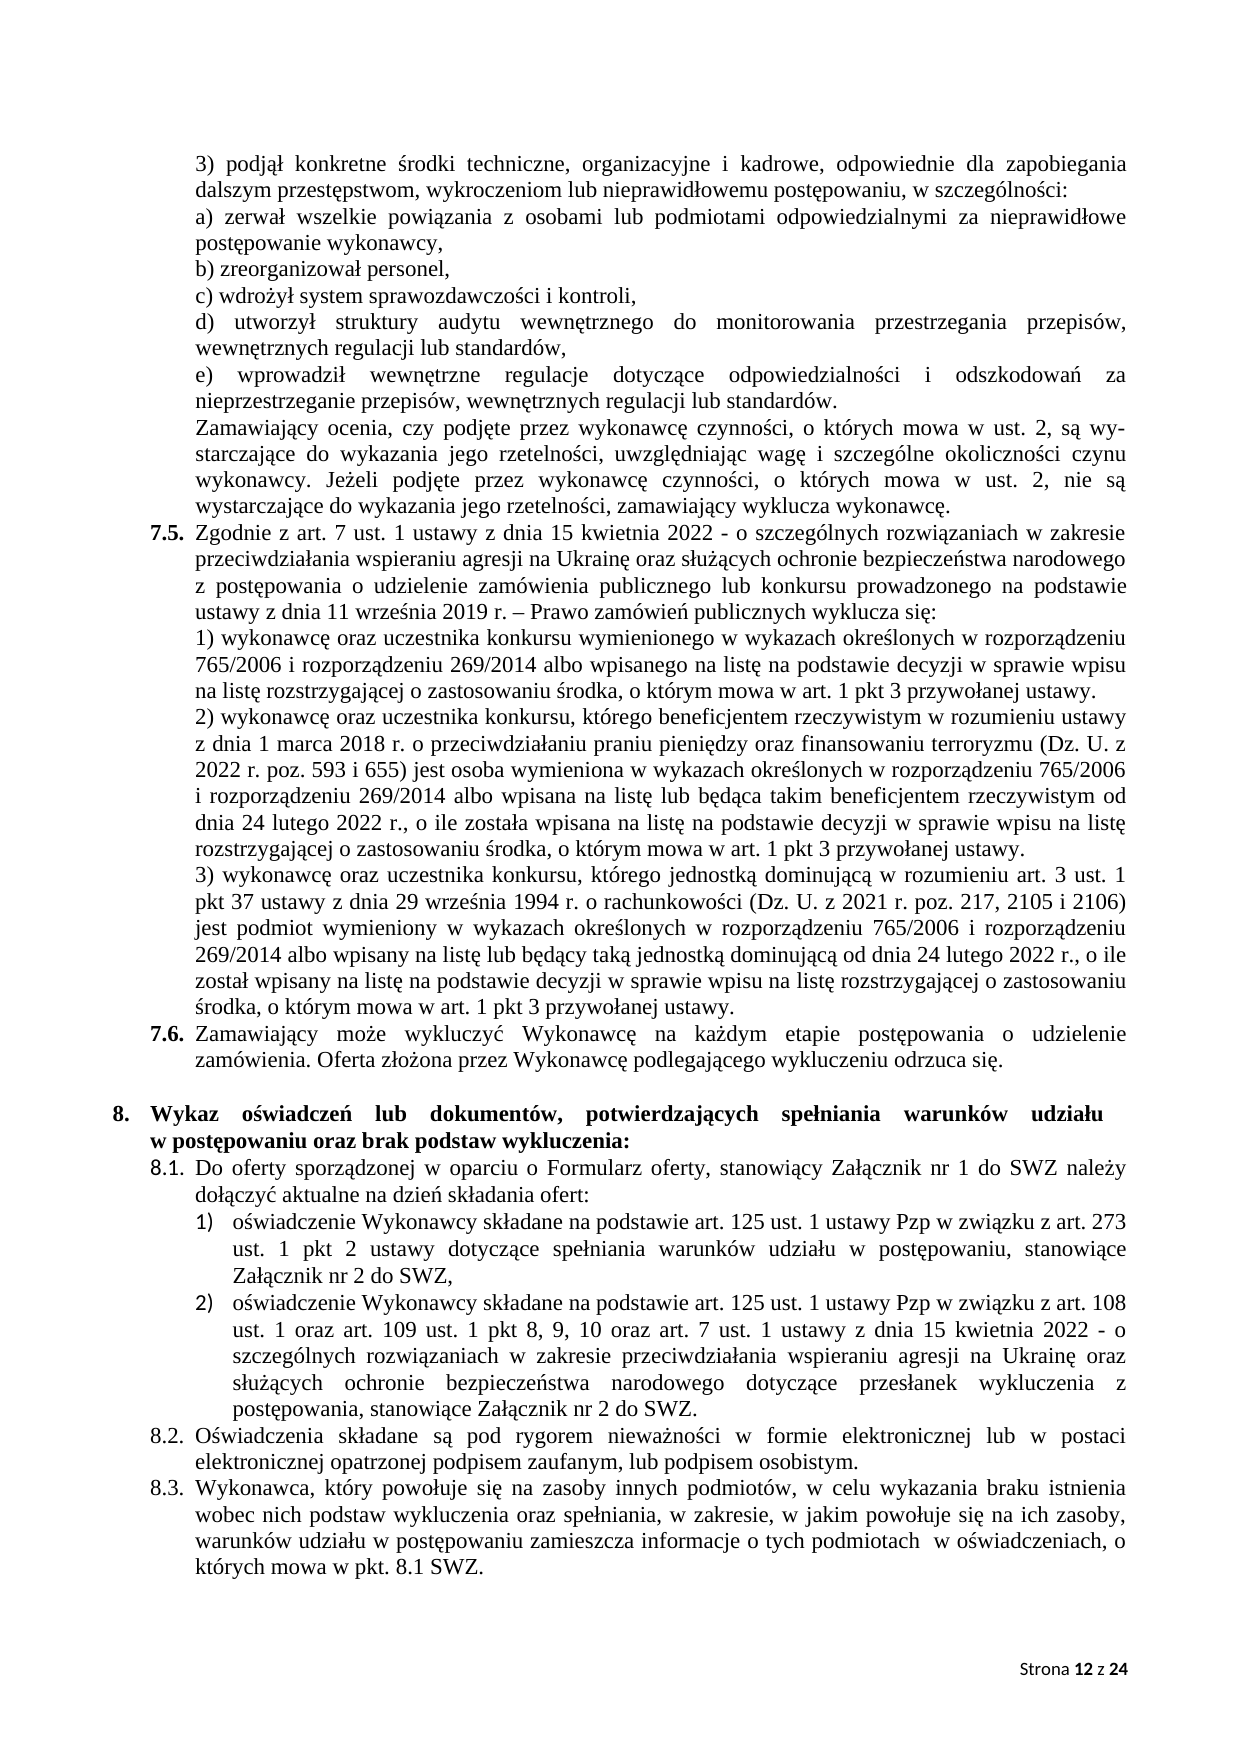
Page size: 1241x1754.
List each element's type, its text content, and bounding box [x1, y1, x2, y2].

list d) utworzył struktury audytu wewnętrznego do monitorowania przestrzegania przepisów, wewnętrznych regulacji lub standardów, [195, 308, 1128, 361]
list a) zerwał wszelkie powiązania z osobami lub podmiotami odpowiedzialnymi za nieprawidłowe postępowanie wykonawcy, [195, 203, 1128, 255]
list 3) wykonawcę oraz uczestnika konkursu, którego jednostką dominującą w rozumieniu art. 3 ust. 1 pkt 37 ustawy z dnia 29 września 1994 r. o rachunkowości (Dz. U. z 2021 r. poz. 217, 2105 i 2106) jest podmiot wymieniony w wykazach określonych w rozporządzeniu 765/2006 i rozporządzeniu 269/2014 albo wpisany na listę lub będący taką jednostką dominującą od dnia 24 lutego 2022 r., o ile został wpisany na listę na podstawie decyzji w sprawie wpisu na listę rozstrzygającej o zastosowaniu środka, o którym mowa w art. 1 pkt 3 przywołanej ustawy. [195, 862, 1128, 1020]
list e) wprowadził wewnętrzne regulacje dotyczące odpowiedzialności i odszkodowań za nieprzestrzeganie przepisów, wewnętrznych regulacji lub standardów. [195, 361, 1128, 413]
list 3) podjął konkretne środki techniczne, organizacyjne i kadrowe, odpowiednie dla zapobiegania dalszym przestępstwom, wykroczeniom lub nieprawidłowemu postępowaniu, w szczególności: [195, 150, 1128, 203]
list oświadczenie Wykonawcy składane na podstawie art. 125 ust. 1 ustawy Pzp w związku z art. 108 ust. 1 oraz art. 109 ust. 1 pkt 8, 9, 10 oraz art. 7 ust. 1 ustawy z dnia 15 kwietnia 2022 - o szczególnych rozwiązaniach w zakresie przeciwdziałania wspieraniu agresji na Ukrainę oraz służących ochronie bezpieczeństwa narodowego dotyczące przesłanek wykluczenia z postępowania, stanowiące Załącznik nr 2 do SWZ. [195, 1288, 1128, 1422]
list oświadczenie Wykonawcy składane na podstawie art. 125 ust. 1 ustawy Pzp w związku z art. 273 ust. 1 pkt 2 ustawy dotyczące spełniania warunków udziału w postępowaniu, stanowiące Załącznik nr 2 do SWZ, [195, 1207, 1128, 1288]
list Wykaz oświadczeń lub dokumentów, potwierdzających spełniania warunków udziału w postępowaniu oraz brak podstaw wykluczenia: [112, 1100, 1128, 1153]
list b) zreorganizował personel, [195, 255, 1128, 282]
list Zamawiający ocenia, czy podjęte przez wykonawcę czynności, o których mowa w ust. 2, są wy-starczające do wykazania jego rzetelności, uwzględniając wagę i szczególne okoliczności czynu wykonawcy. Jeżeli podjęte przez wykonawcę czynności, o których mowa w ust. 2, nie są wystarczające do wykazania jego rzetelności, zamawiający wyklucza wykonawcę. [195, 413, 1128, 519]
list 2) wykonawcę oraz uczestnika konkursu, którego beneficjentem rzeczywistym w rozumieniu ustawy z dnia 1 marca 2018 r. o przeciwdziałaniu praniu pieniędzy oraz finansowaniu terroryzmu (Dz. U. z 2022 r. poz. 593 i 655) jest osoba wymieniona w wykazach określonych w rozporządzeniu 765/2006 i rozporządzeniu 269/2014 albo wpisana na listę lub będąca takim beneficjentem rzeczywistym od dnia 24 lutego 2022 r., o ile została wpisana na listę na podstawie decyzji w sprawie wpisu na listę rozstrzygającej o zastosowaniu środka, o którym mowa w art. 1 pkt 3 przywołanej ustawy. [195, 703, 1128, 862]
list Zamawiający może wykluczyć Wykonawcę na każdym etapie postępowania o udzielenie zamówienia. Oferta złożona przez Wykonawcę podlegającego wykluczeniu odrzuca się. [150, 1020, 1128, 1072]
list Oświadczenia składane są pod rygorem nieważności w formie elektronicznej lub w postaci elektronicznej opatrzonej podpisem zaufanym, lub podpisem osobistym. [150, 1422, 1128, 1474]
list Do oferty sporządzonej w oparciu o Formularz oferty, stanowiący Załącznik nr 1 do SWZ należy dołączyć aktualne na dzień składania ofert: [150, 1153, 1128, 1207]
list 1) wykonawcę oraz uczestnika konkursu wymienionego w wykazach określonych w rozporządzeniu 765/2006 i rozporządzeniu 269/2014 albo wpisanego na listę na podstawie decyzji w sprawie wpisu na listę rozstrzygającej o zastosowaniu środka, o którym mowa w art. 1 pkt 3 przywołanej ustawy. [195, 624, 1128, 703]
list Zgodnie z art. 7 ust. 1 ustawy z dnia 15 kwietnia 2022 - o szczególnych rozwiązaniach w zakresie przeciwdziałania wspieraniu agresji na Ukrainę oraz służących ochronie bezpieczeństwa narodowego z postępowania o udzielenie zamówienia publicznego lub konkursu prowadzonego na podstawie ustawy z dnia 11 września 2019 r. – Prawo zamówień publicznych wyklucza się: [150, 519, 1128, 624]
list Wykonawca, który powołuje się na zasoby innych podmiotów, w celu wykazania braku istnienia wobec nich podstaw wykluczenia oraz spełniania, w zakresie, w jakim powołuje się na ich zasoby, warunków udziału w postępowaniu zamieszcza informacje o tych podmiotach w oświadczeniach, o których mowa w pkt. 8.1 SWZ. [150, 1474, 1128, 1580]
list c) wdrożył system sprawozdawczości i kontroli, [195, 282, 1128, 308]
